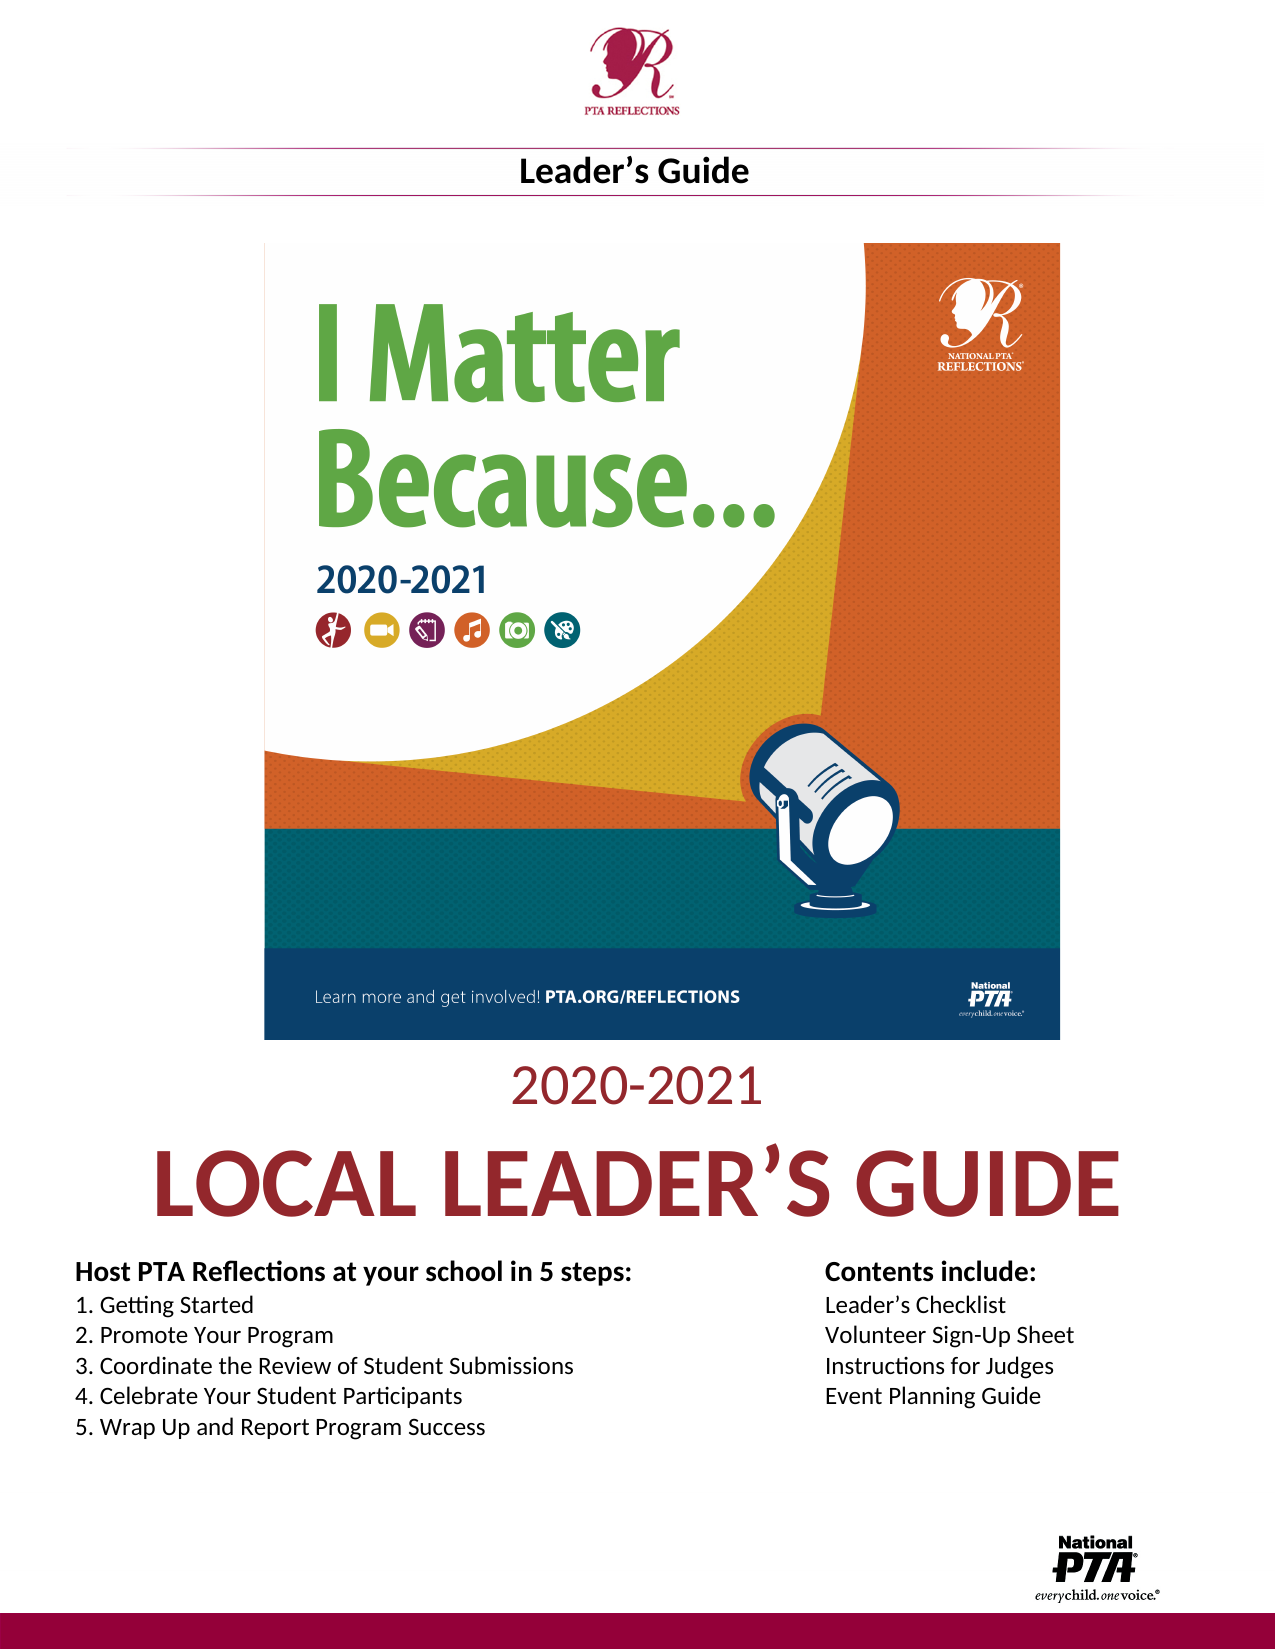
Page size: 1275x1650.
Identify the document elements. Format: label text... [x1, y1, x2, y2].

text 5. Wrap Up and Report Program Success [75, 1411, 1200, 1441]
picture [264, 243, 1061, 1040]
picture [0, 142, 1265, 207]
text 3. Coordinate the Review of Student Submissions Instructions for Judges [75, 1350, 1200, 1380]
text 1. Getting Started Leader’s Checklist [75, 1289, 1200, 1319]
picture [540, 24, 733, 121]
text 2. Promote Your Program Volunteer Sign-Up Sheet [75, 1319, 1200, 1350]
text 4. Celebrate Your Student Participants Event Planning Guide [75, 1380, 1200, 1411]
picture [0, 1449, 1275, 1649]
text Host PTA Reflections at your school in 5 steps: Contents include: [75, 1253, 1200, 1289]
